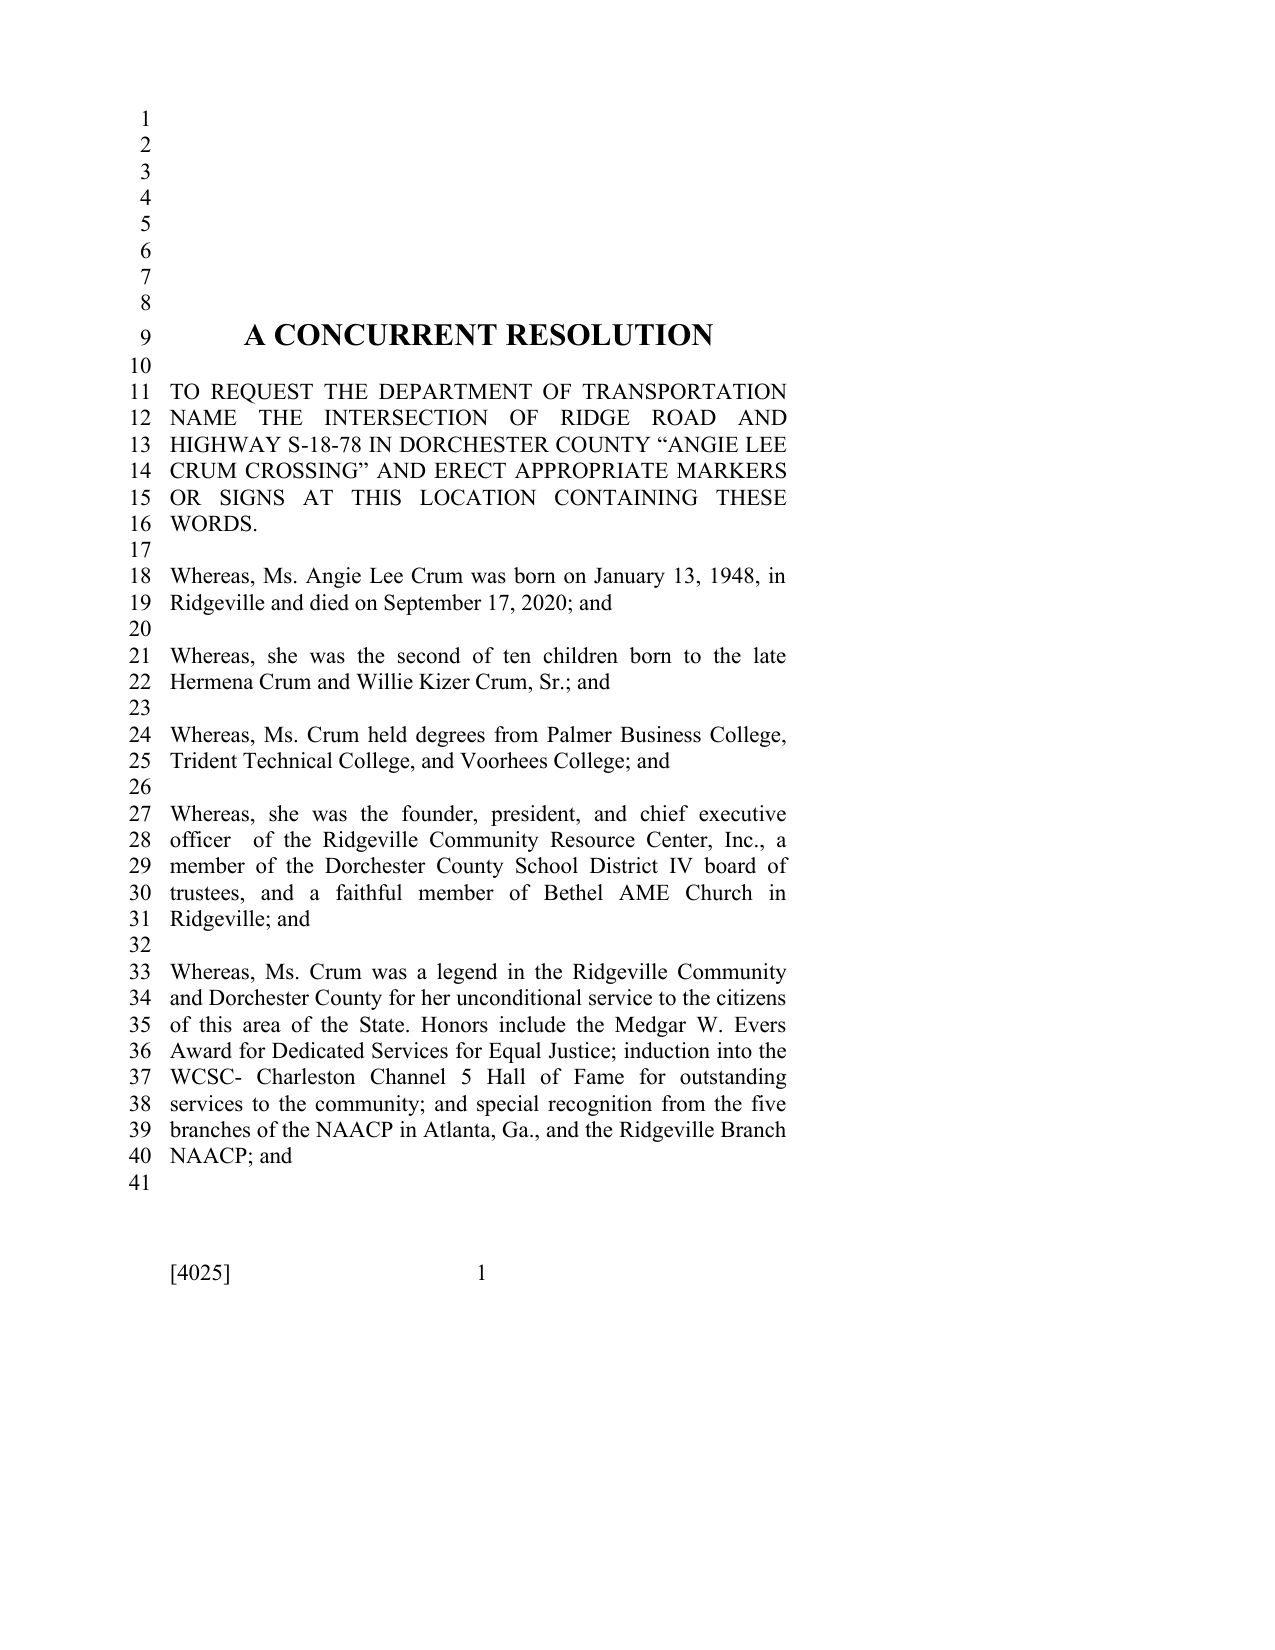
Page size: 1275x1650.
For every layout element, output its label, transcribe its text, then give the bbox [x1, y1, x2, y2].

text Whereas, she was the founder, president, and chief executive officer of the Ridgeville Community Resource Center, Inc., a member of the Dorchester County School District IV board of trustees, and a faithful member of Bethel AME Church in Ridgeville; and [169, 800, 787, 932]
text Whereas, Ms. Crum was a legend in the Ridgeville Community and Dorchester County for her unconditional service to the citizens of this area of the State. Honors include the Medgar W. Evers Award for Dedicated Services for Equal Justice; induction into the WCSC- Charleston Channel 5 Hall of Fame for outstanding services to the community; and special recognition from the five branches of the NAACP in Atlanta, Ga., and the Ridgeville Branch NAACP; and [169, 958, 787, 1169]
text TO REQUEST THE DEPARTMENT OF TRANSPORTATION NAME THE INTERSECTION OF RIDGE ROAD AND HIGHWAY S-18-78 IN DORCHESTER COUNTY “ANGIE LEE CRUM CROSSING” AND ERECT APPROPRIATE MARKERS OR SIGNS AT THIS LOCATION CONTAINING THESE WORDS. [169, 378, 787, 536]
text A CONCURRENT RESOLUTION [169, 316, 787, 352]
text Whereas, Ms. Crum held degrees from Palmer Business College, Trident Technical College, and Voorhees College; and [169, 721, 787, 773]
text Whereas, Ms. Angie Lee Crum was born on January 13, 1948, in Ridgeville and died on September 17, 2020; and [169, 563, 787, 615]
text Whereas, she was the second of ten children born to the late Hermena Crum and Willie Kizer Crum, Sr.; and [169, 642, 787, 694]
